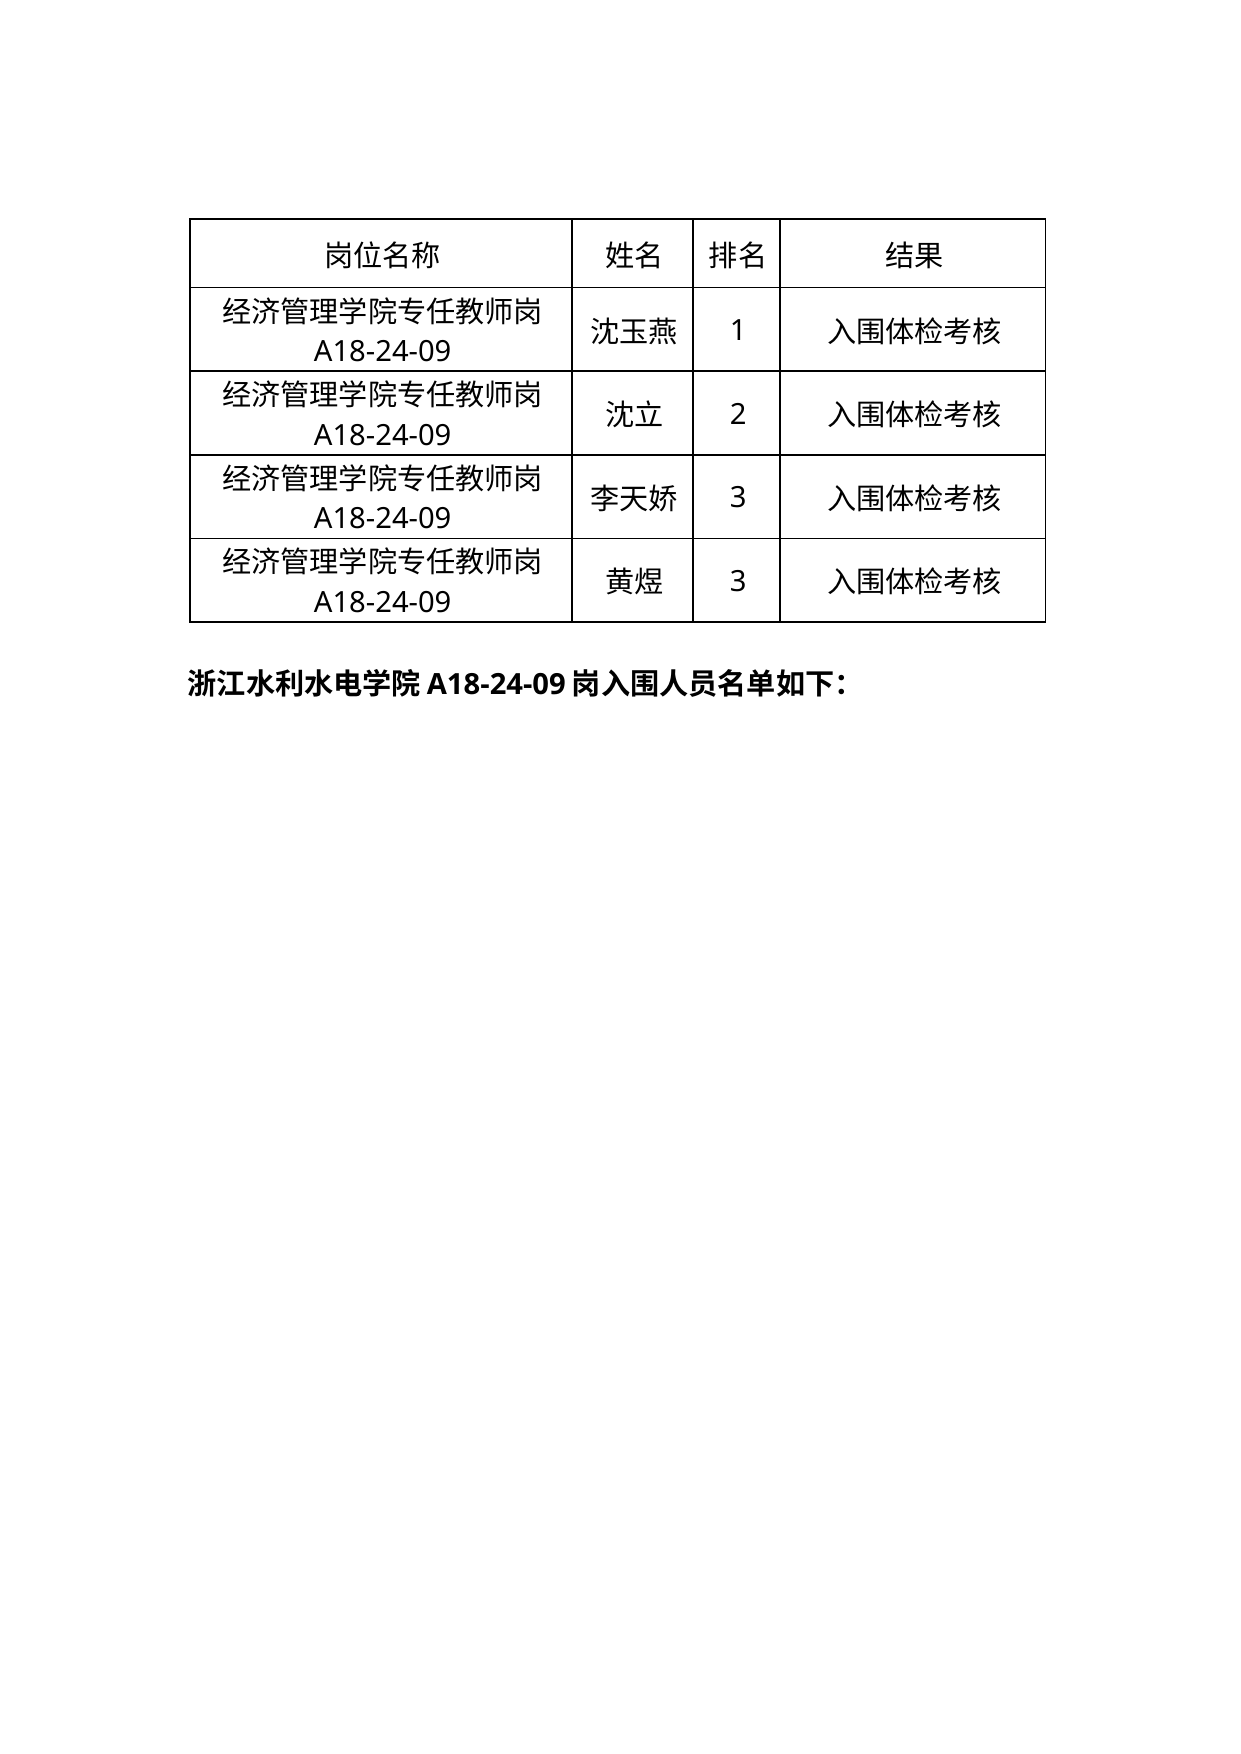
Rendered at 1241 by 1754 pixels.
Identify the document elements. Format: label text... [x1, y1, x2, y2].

table_cell 黄煜 [573, 539, 692, 621]
table_cell 3 [694, 539, 779, 621]
table_cell 经济管理学院专任教师岗A18-24-09 [191, 372, 571, 454]
table_cell 1 [694, 288, 779, 370]
table_header 姓名 [573, 220, 692, 287]
table_cell 经济管理学院专任教师岗A18-24-09 [191, 288, 571, 370]
table_cell 经济管理学院专任教师岗A18-24-09 [191, 456, 571, 537]
table_cell 入围体检考核 [781, 456, 1045, 537]
table_cell 李天娇 [573, 456, 692, 537]
table_header 结果 [781, 220, 1045, 287]
text 浙江水利水电学院A18-24-09岗入围人员名单如下： [187, 162, 1053, 714]
table_cell 沈玉燕 [573, 288, 692, 370]
table_cell 沈立 [573, 372, 692, 454]
table_cell 2 [694, 372, 779, 454]
table_header 排名 [694, 220, 779, 287]
table_cell 3 [694, 456, 779, 537]
table_header 岗位名称 [191, 220, 571, 287]
table_cell 入围体检考核 [781, 372, 1045, 454]
table_cell 经济管理学院专任教师岗A18-24-09 [191, 539, 571, 621]
table_cell 入围体检考核 [781, 539, 1045, 621]
table_cell 入围体检考核 [781, 288, 1045, 370]
